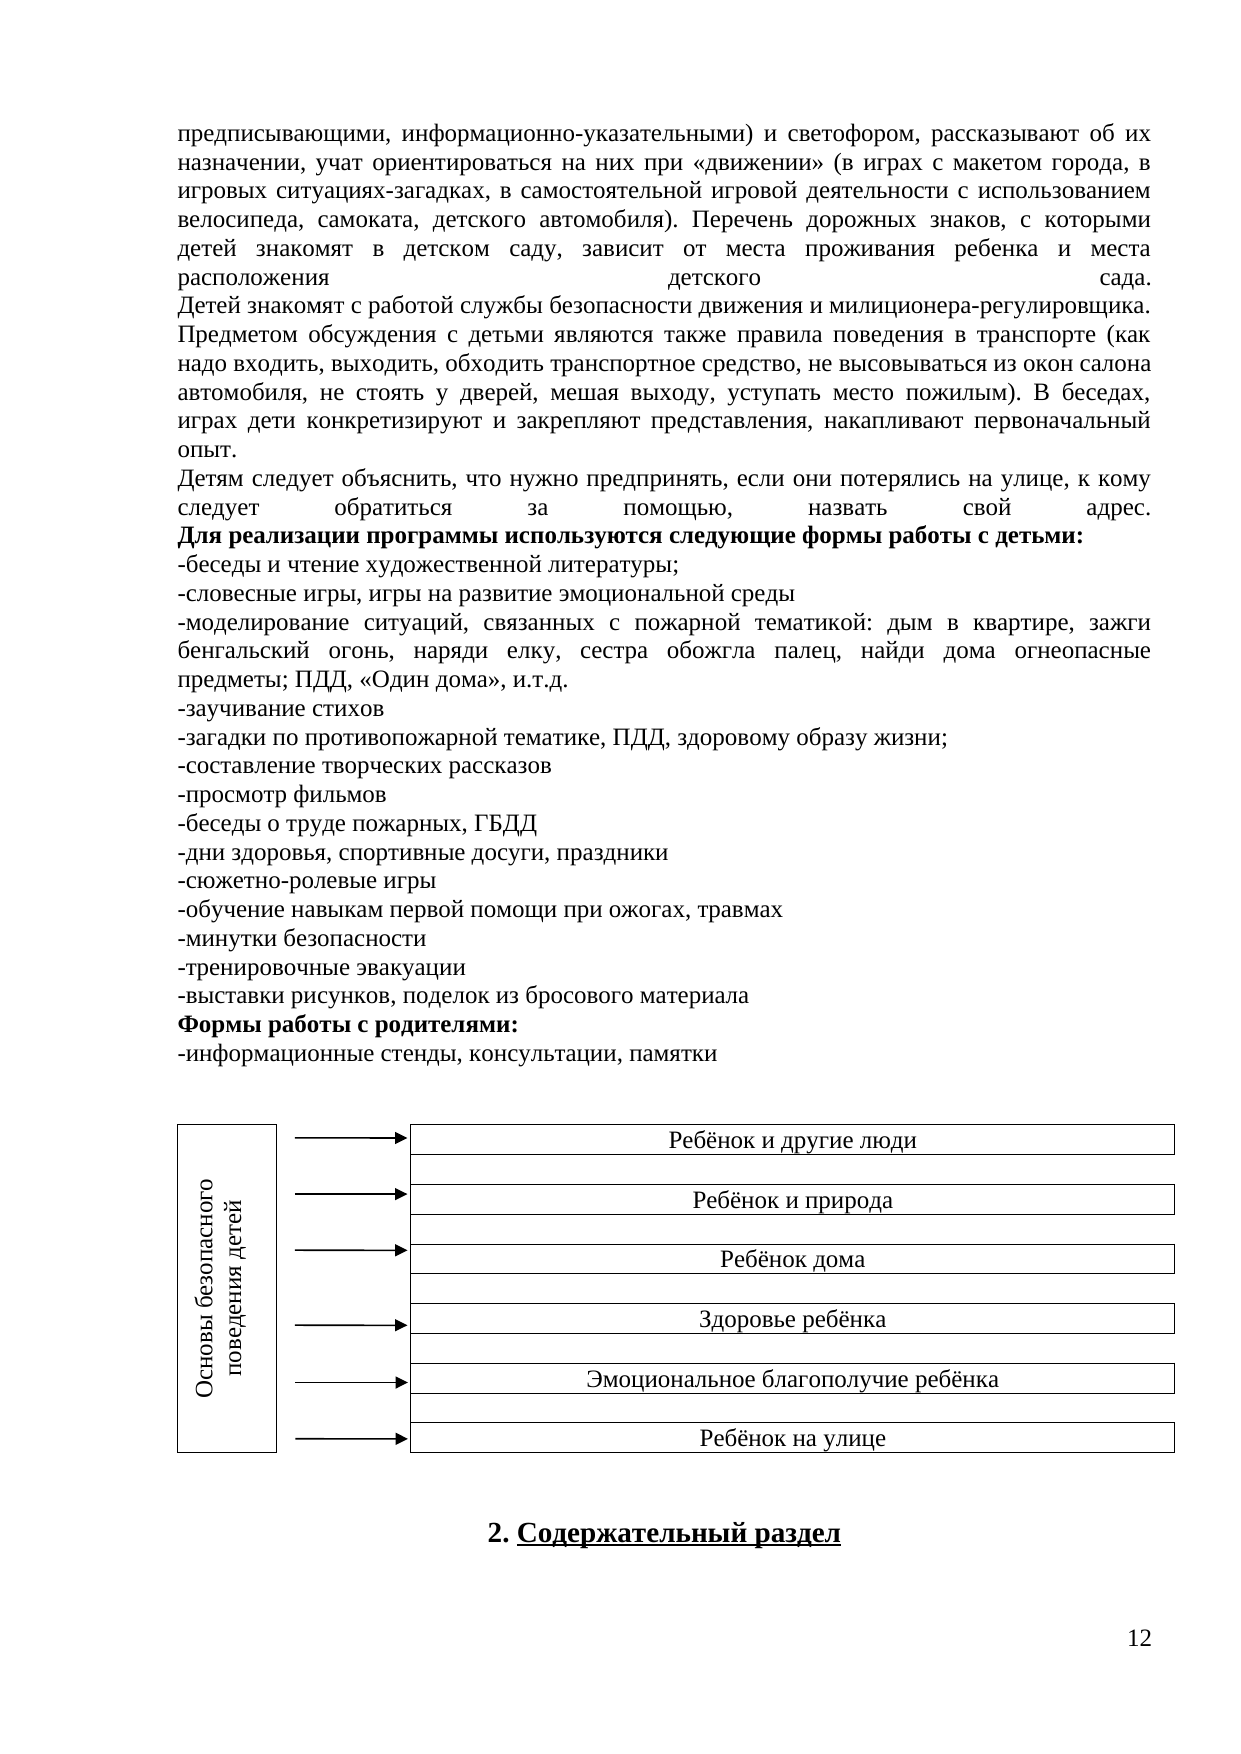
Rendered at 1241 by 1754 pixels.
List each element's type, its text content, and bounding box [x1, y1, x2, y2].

table_cell Здоровье ребёнка [411, 1304, 1174, 1333]
table_cell Эмоциональное благополучие ребёнка [411, 1364, 1174, 1392]
text -сюжетно-ролевые игры [177, 866, 1152, 894]
table_cell [411, 1215, 1175, 1243]
text -беседы и чтение художественной литературы; [177, 549, 1152, 578]
text -минутки безопасности [177, 923, 1152, 952]
table_cell [411, 1394, 1175, 1422]
text -просмотр фильмов [177, 779, 1152, 808]
text -составление творческих рассказов [177, 751, 1152, 779]
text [177, 118, 1152, 549]
table_cell Ребёнок на улице [411, 1423, 1174, 1452]
table_cell [411, 1334, 1175, 1363]
text -дни здоровья, спортивные досуги, праздники [177, 837, 1152, 866]
text -загадки по противопожарной тематике, ПДД, здоровому образу жизни; [177, 722, 1152, 751]
text -моделирование ситуаций, связанных с пожарной тематикой: дым в квартире, зажги бенгальский огонь, наряди елку, сестра обожгла палец, найди дома огнеопасные предметы; ПДД, «Один дома», и.т.д. [177, 607, 1152, 693]
text -информационные стенды, консультации, памятки [177, 1038, 1152, 1067]
table_cell Ребёнок и природа [411, 1185, 1174, 1214]
text -беседы о труде пожарных, ГБДД [177, 808, 1152, 837]
table_cell [411, 1274, 1175, 1303]
text Формы работы с родителями: [177, 1009, 1152, 1038]
text -выставки рисунков, поделок из бросового материала [177, 981, 1152, 1009]
table_cell Ребёнок дома [411, 1245, 1174, 1273]
table_cell [411, 1155, 1175, 1184]
text -обучение навыкам первой помощи при ожогах, травмах [177, 894, 1152, 923]
text -тренировочные эвакуации [177, 952, 1152, 981]
table_header Основы безопасного поведения детей [178, 1125, 276, 1452]
table_header Ребёнок и другие люди [411, 1125, 1174, 1154]
text -словесные игры, игры на развитие эмоциональной среды [177, 578, 1152, 607]
text -заучивание стихов [177, 693, 1152, 722]
text 2. Содержательный раздел [177, 1515, 1152, 1549]
table_header [277, 1124, 410, 1452]
